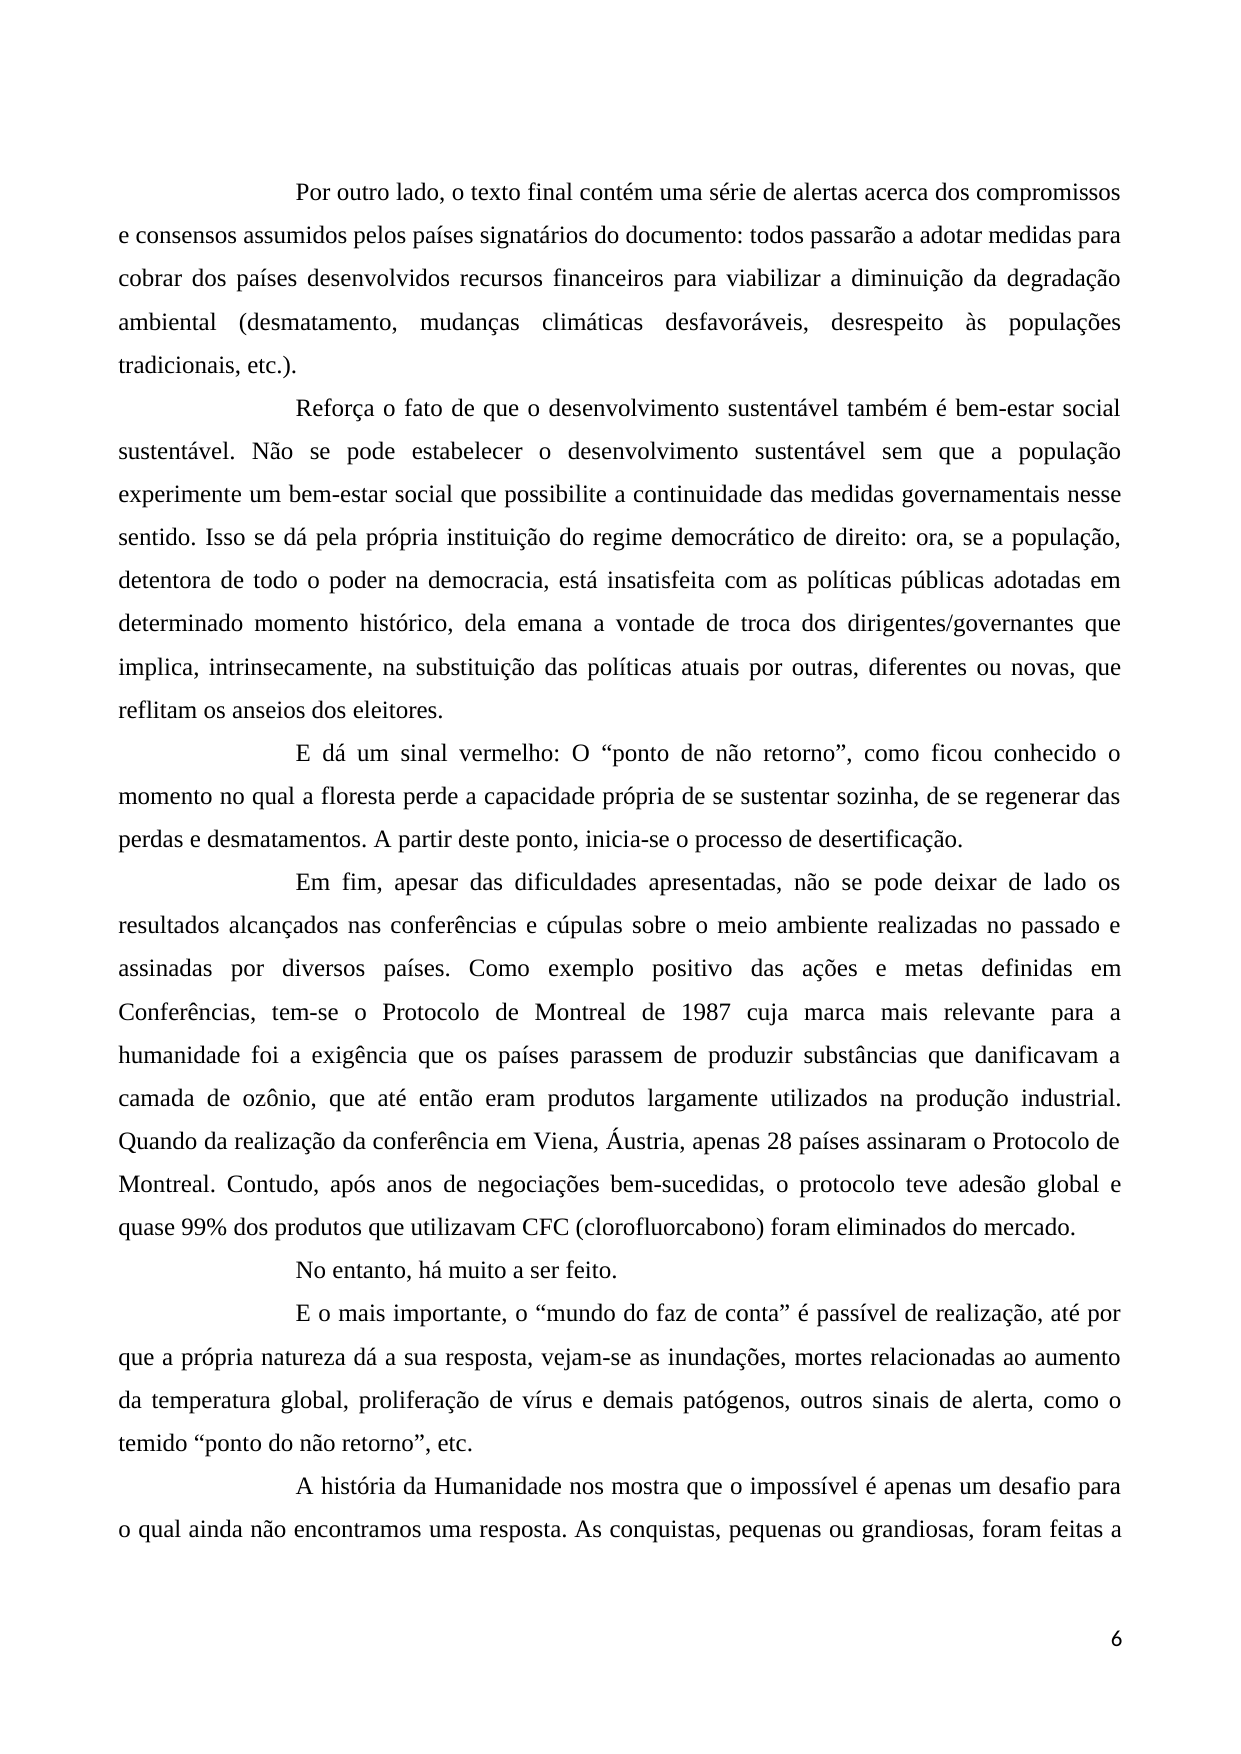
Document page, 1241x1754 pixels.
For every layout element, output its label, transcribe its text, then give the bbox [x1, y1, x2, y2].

text E o mais importante, o “mundo do faz de conta” é passível de realização, até por que a própria natureza dá a sua resposta, vejam-se as inundações, mortes relacionadas ao aumento da temperatura global, proliferação de vírus e demais patógenos, outros sinais de alerta, como o temido “ponto do não retorno”, etc. [118, 1298, 1122, 1457]
text E dá um sinal vermelho: O “ponto de não retorno”, como ficou conhecido o momento no qual a floresta perde a capacidade própria de se sustentar sozinha, de se regenerar das perdas e desmatamentos. A partir deste ponto, inicia-se o processo de desertificação. [118, 738, 1122, 853]
text Reforça o fato de que o desenvolvimento sustentável também é bem-estar social sustentável. Não se pode estabelecer o desenvolvimento sustentável sem que a população experimente um bem-estar social que possibilite a continuidade das medidas governamentais nesse sentido. Isso se dá pela própria instituição do regime democrático de direito: ora, se a população, detentora de todo o poder na democracia, está insatisfeita com as políticas públicas adotadas em determinado momento histórico, dela emana a vontade de troca dos dirigentes/governantes que implica, intrinsecamente, na substituição das políticas atuais por outras, diferentes ou novas, que reflitam os anseios dos eleitores. [118, 393, 1122, 723]
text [118, 1471, 1122, 1543]
text Por outro lado, o texto final contém uma série de alertas acerca dos compromissos e consensos assumidos pelos países signatários do documento: todos passarão a adotar medidas para cobrar dos países desenvolvidos recursos financeiros para viabilizar a diminuição da degradação ambiental (desmatamento, mudanças climáticas desfavoráveis, desrespeito às populações tradicionais, etc.). [118, 177, 1122, 378]
text Em fim, apesar das dificuldades apresentadas, não se pode deixar de lado os resultados alcançados nas conferências e cúpulas sobre o meio ambiente realizadas no passado e assinadas por diversos países. Como exemplo positivo das ações e metas definidas em Conferências, tem-se o Protocolo de Montreal de 1987 cuja marca mais relevante para a humanidade foi a exigência que os países parassem de produzir substâncias que danificavam a camada de ozônio, que até então eram produtos largamente utilizados na produção industrial. Quando da realização da conferência em Viena, Áustria, apenas 28 países assinaram o Protocolo de Montreal. Contudo, após anos de negociações bem-sucedidas, o protocolo teve adesão global e quase 99% dos produtos que utilizavam CFC (clorofluorcabono) foram eliminados do mercado. [118, 867, 1122, 1241]
text No entanto, há muito a ser feito. [118, 1255, 1122, 1284]
